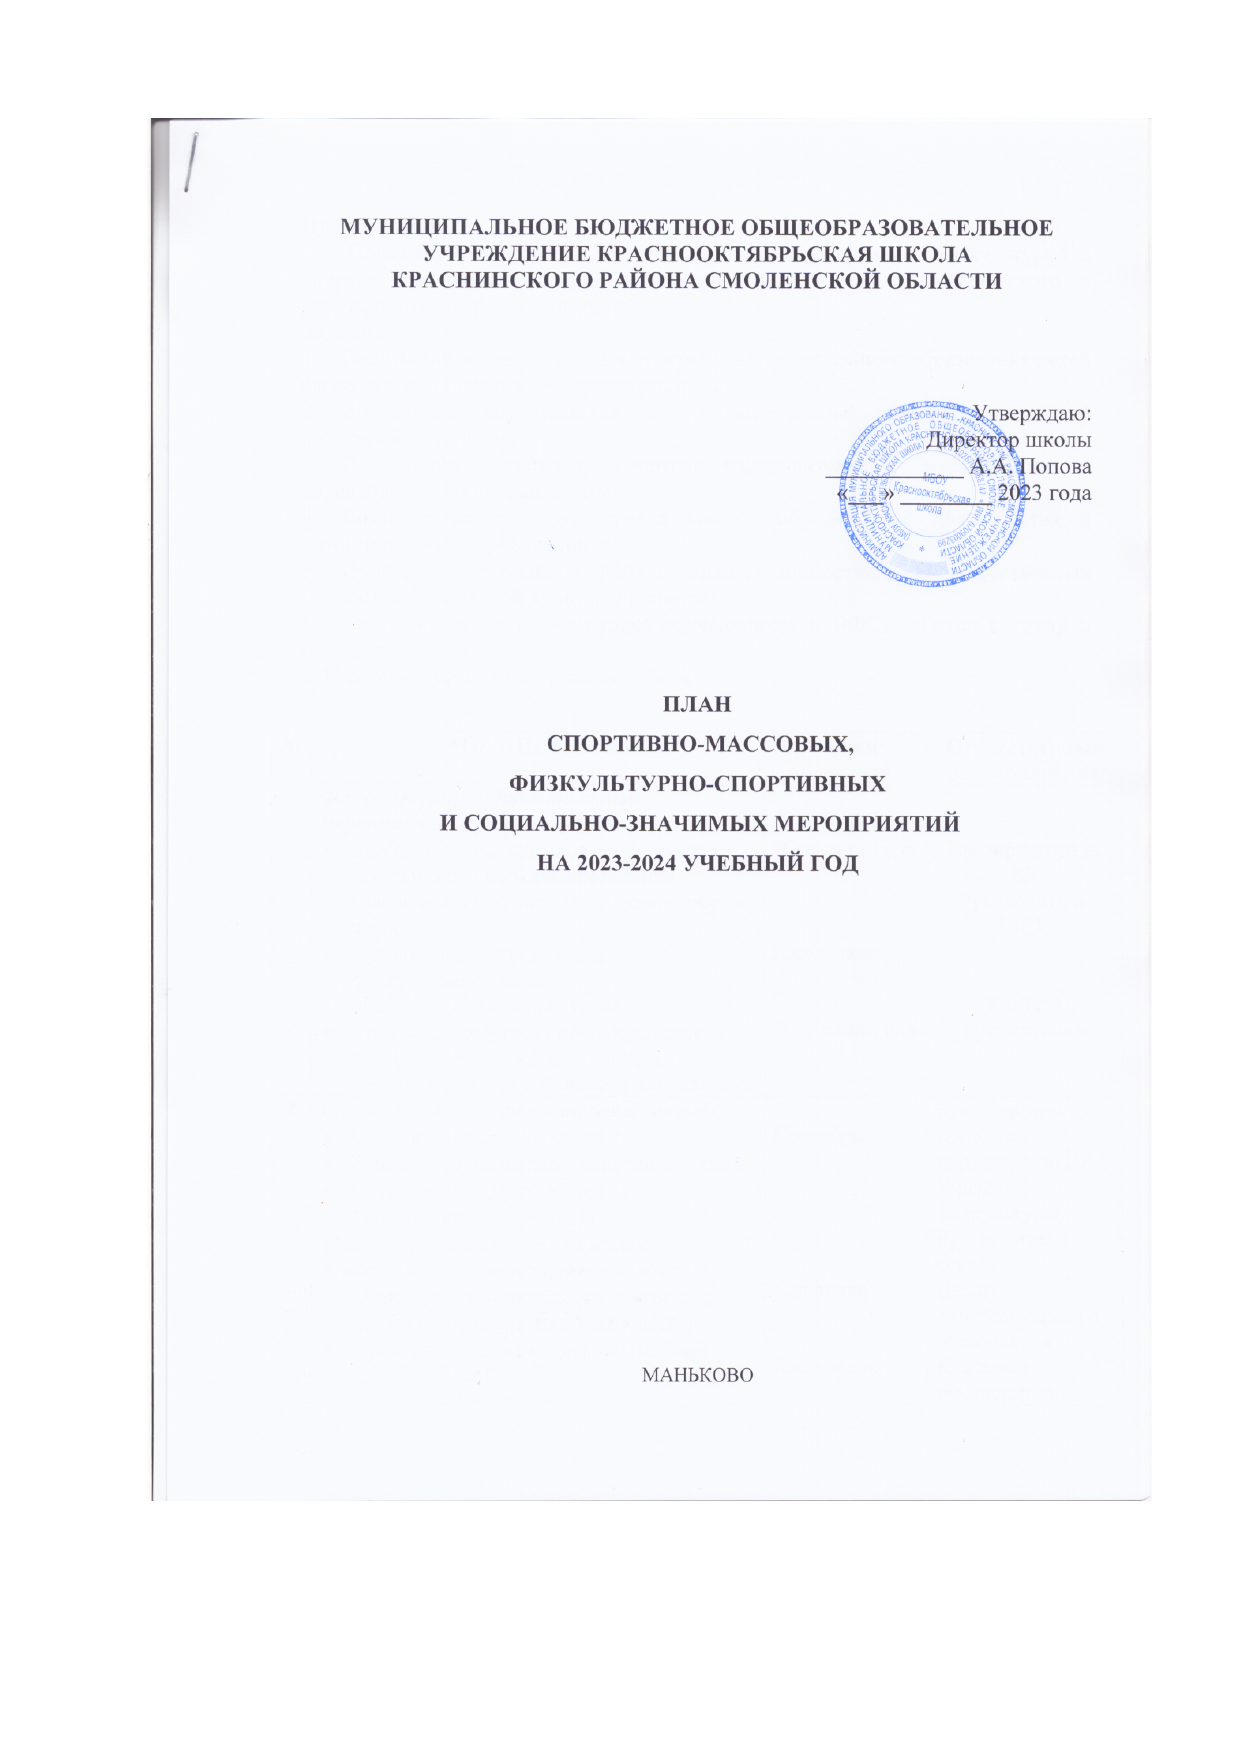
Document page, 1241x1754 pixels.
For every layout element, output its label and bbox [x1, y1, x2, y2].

picture [147, 118, 1152, 1501]
